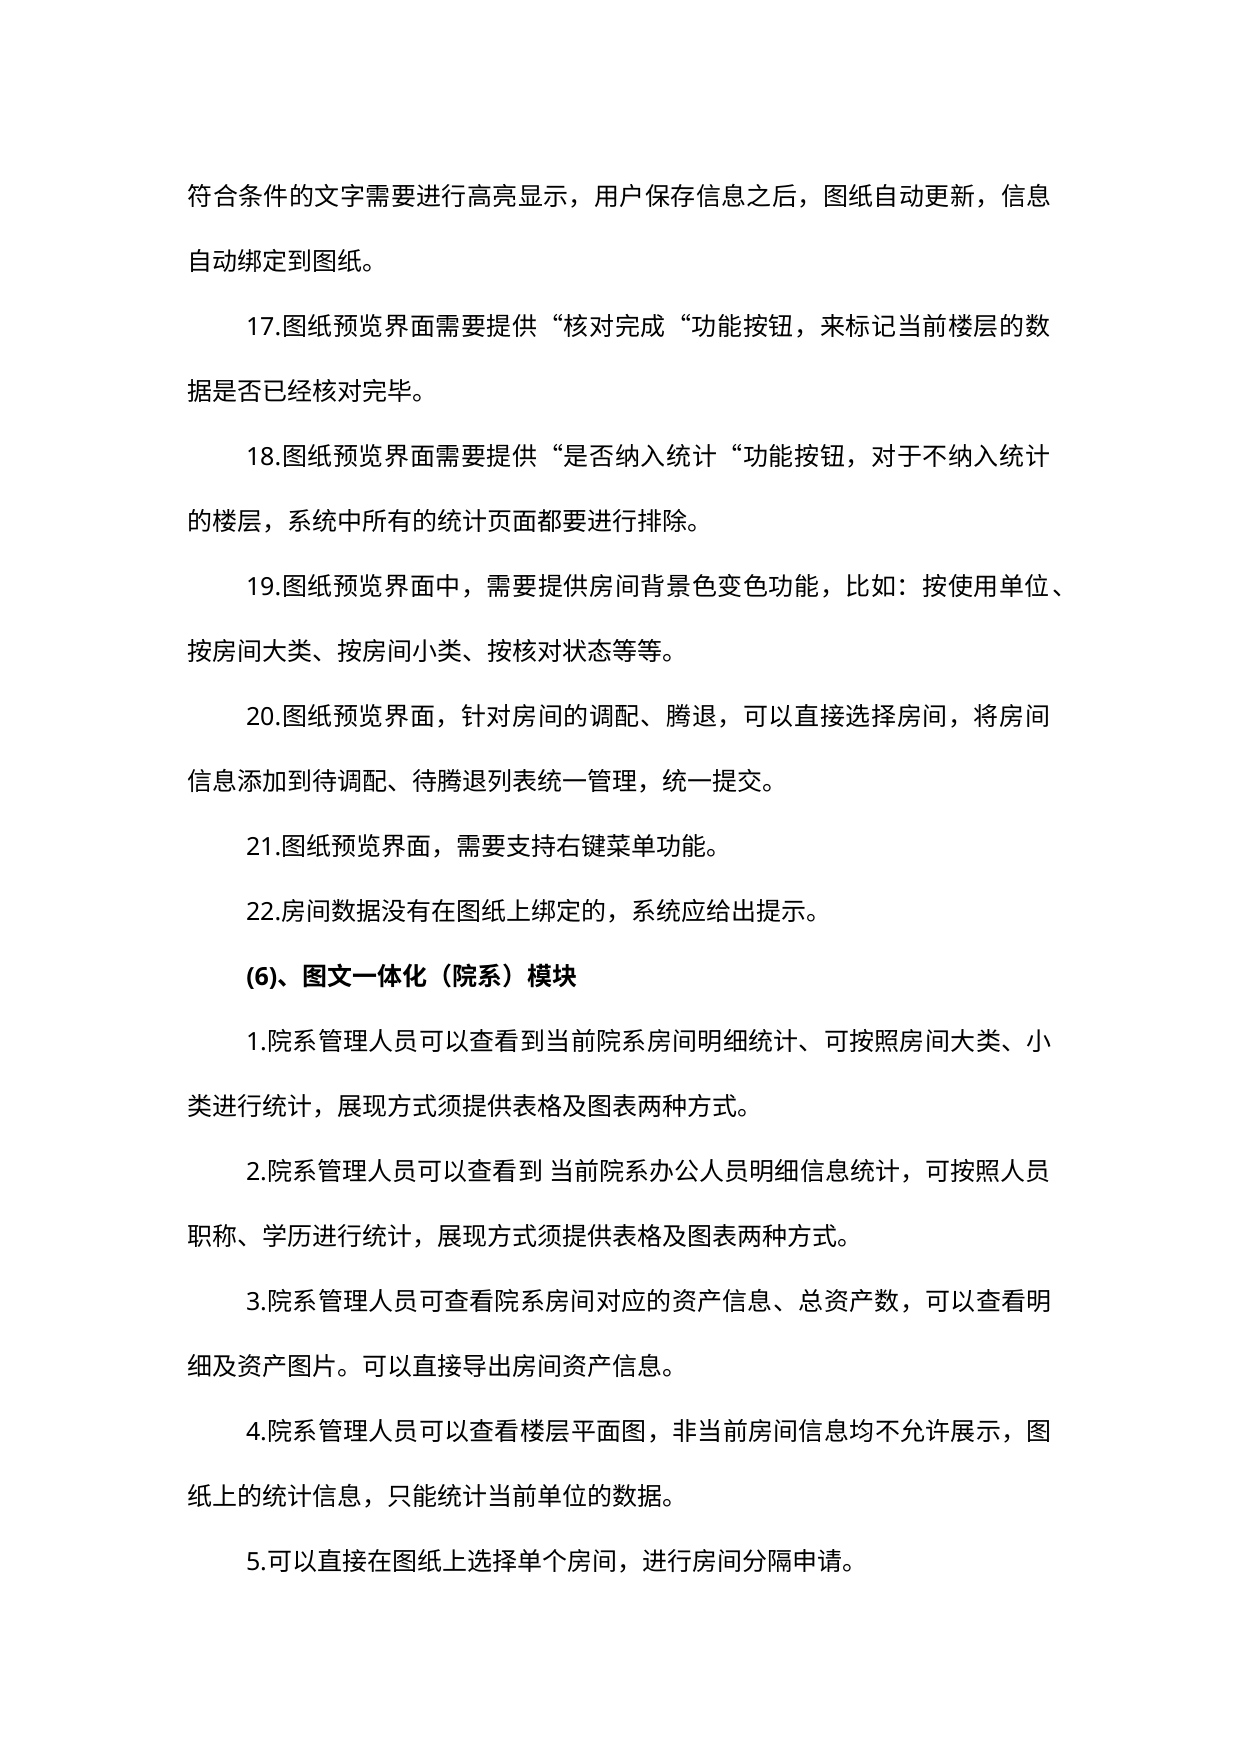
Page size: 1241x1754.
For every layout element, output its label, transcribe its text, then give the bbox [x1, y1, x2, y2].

text 20.图纸预览界面，针对房间的调配、腾退，可以直接选择房间，将房间信息添加到待调配、待腾退列表统一管理，统一提交。 [187, 682, 1053, 812]
text 4.院系管理人员可以查看楼层平面图，非当前房间信息均不允许展示，图纸上的统计信息，只能统计当前单位的数据。 [187, 1397, 1053, 1527]
text 2.院系管理人员可以查看到 当前院系办公人员明细信息统计，可按照人员职称、学历进行统计，展现方式须提供表格及图表两种方式。 [187, 1137, 1053, 1267]
text 3.院系管理人员可查看院系房间对应的资产信息、总资产数，可以查看明细及资产图片。可以直接导出房间资产信息。 [187, 1267, 1053, 1397]
text 21.图纸预览界面，需要支持右键菜单功能。 [187, 812, 1053, 877]
text 18.图纸预览界面需要提供“是否纳入统计“功能按钮，对于不纳入统计的楼层，系统中所有的统计页面都要进行排除。 [187, 422, 1053, 552]
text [187, 162, 1053, 292]
text 19.图纸预览界面中，需要提供房间背景色变色功能，比如：按使用单位、按房间大类、按房间小类、按核对状态等等。 [187, 552, 1053, 682]
text (6)、图文一体化（院系）模块 [187, 942, 1053, 1007]
text 17.图纸预览界面需要提供“核对完成“功能按钮，来标记当前楼层的数据是否已经核对完毕。 [187, 292, 1053, 422]
text 1.院系管理人员可以查看到当前院系房间明细统计、可按照房间大类、小类进行统计，展现方式须提供表格及图表两种方式。 [187, 1007, 1053, 1137]
text 22.房间数据没有在图纸上绑定的，系统应给出提示。 [187, 877, 1053, 942]
text 5.可以直接在图纸上选择单个房间，进行房间分隔申请。 [187, 1527, 1053, 1592]
